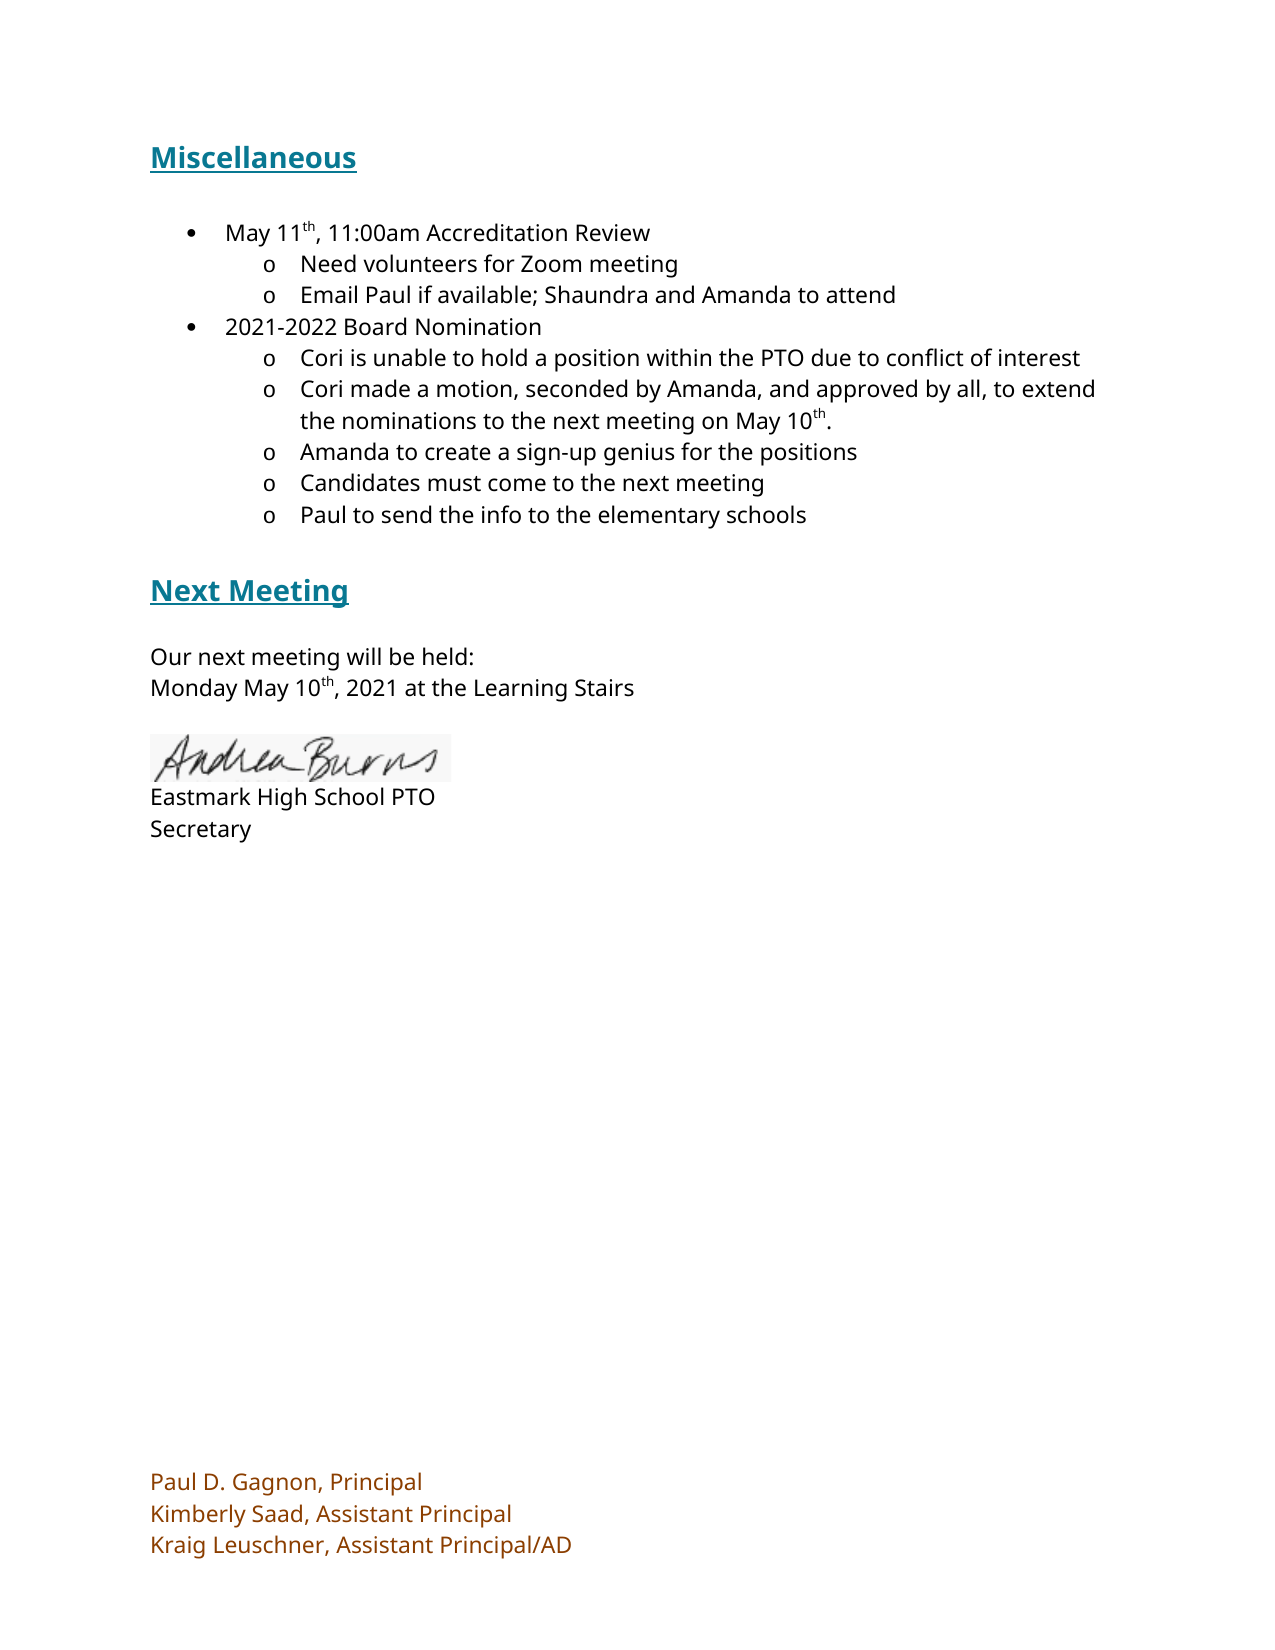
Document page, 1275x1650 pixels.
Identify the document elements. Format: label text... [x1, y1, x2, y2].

text Our next meeting will be held: [150, 641, 1125, 672]
list Candidates must come to the next meeting [262, 467, 1125, 499]
list May 11th, 11:00am Accreditation Review [187, 217, 1125, 248]
list Cori is unable to hold a position within the PTO due to conflict of interest [262, 342, 1125, 373]
text Secretary [150, 813, 1125, 844]
picture [150, 734, 452, 782]
list Amanda to create a sign-up genius for the positions [262, 436, 1125, 467]
list Cori made a motion, seconded by Amanda, and approved by all, to extend the nominations to the next meeting on May 10th. [262, 373, 1125, 436]
text Monday May 10th, 2021 at the Learning Stairs [150, 672, 1125, 703]
list Paul to send the info to the elementary schools [262, 499, 1125, 530]
list Need volunteers for Zoom meeting [262, 248, 1125, 279]
list Email Paul if available; Shaundra and Amanda to attend [262, 279, 1125, 311]
list 2021-2022 Board Nomination [187, 311, 1125, 342]
text Next Meeting [150, 570, 1125, 609]
text Miscellaneous [150, 137, 1125, 177]
text Eastmark High School PTO [150, 781, 1125, 813]
